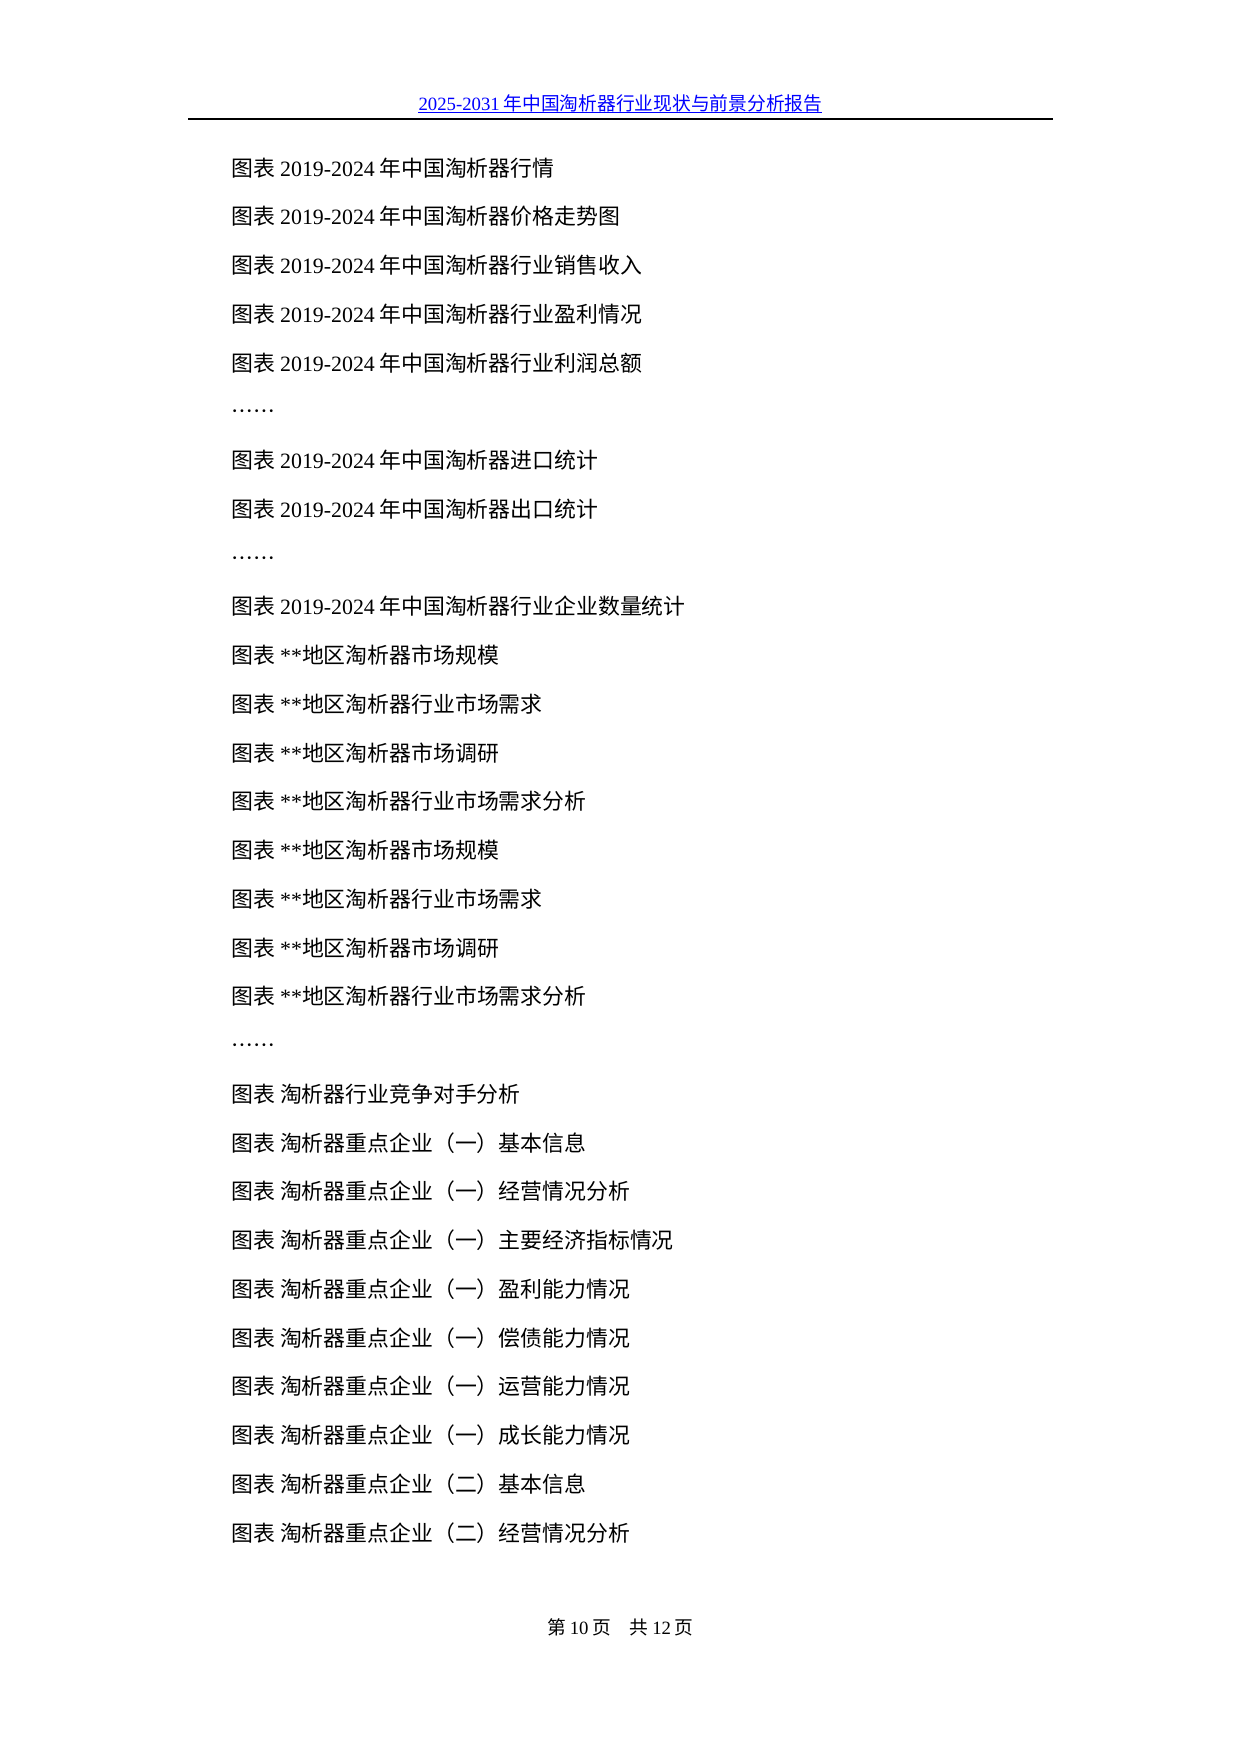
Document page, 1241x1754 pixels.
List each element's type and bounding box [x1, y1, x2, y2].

text [187, 150, 1053, 1548]
